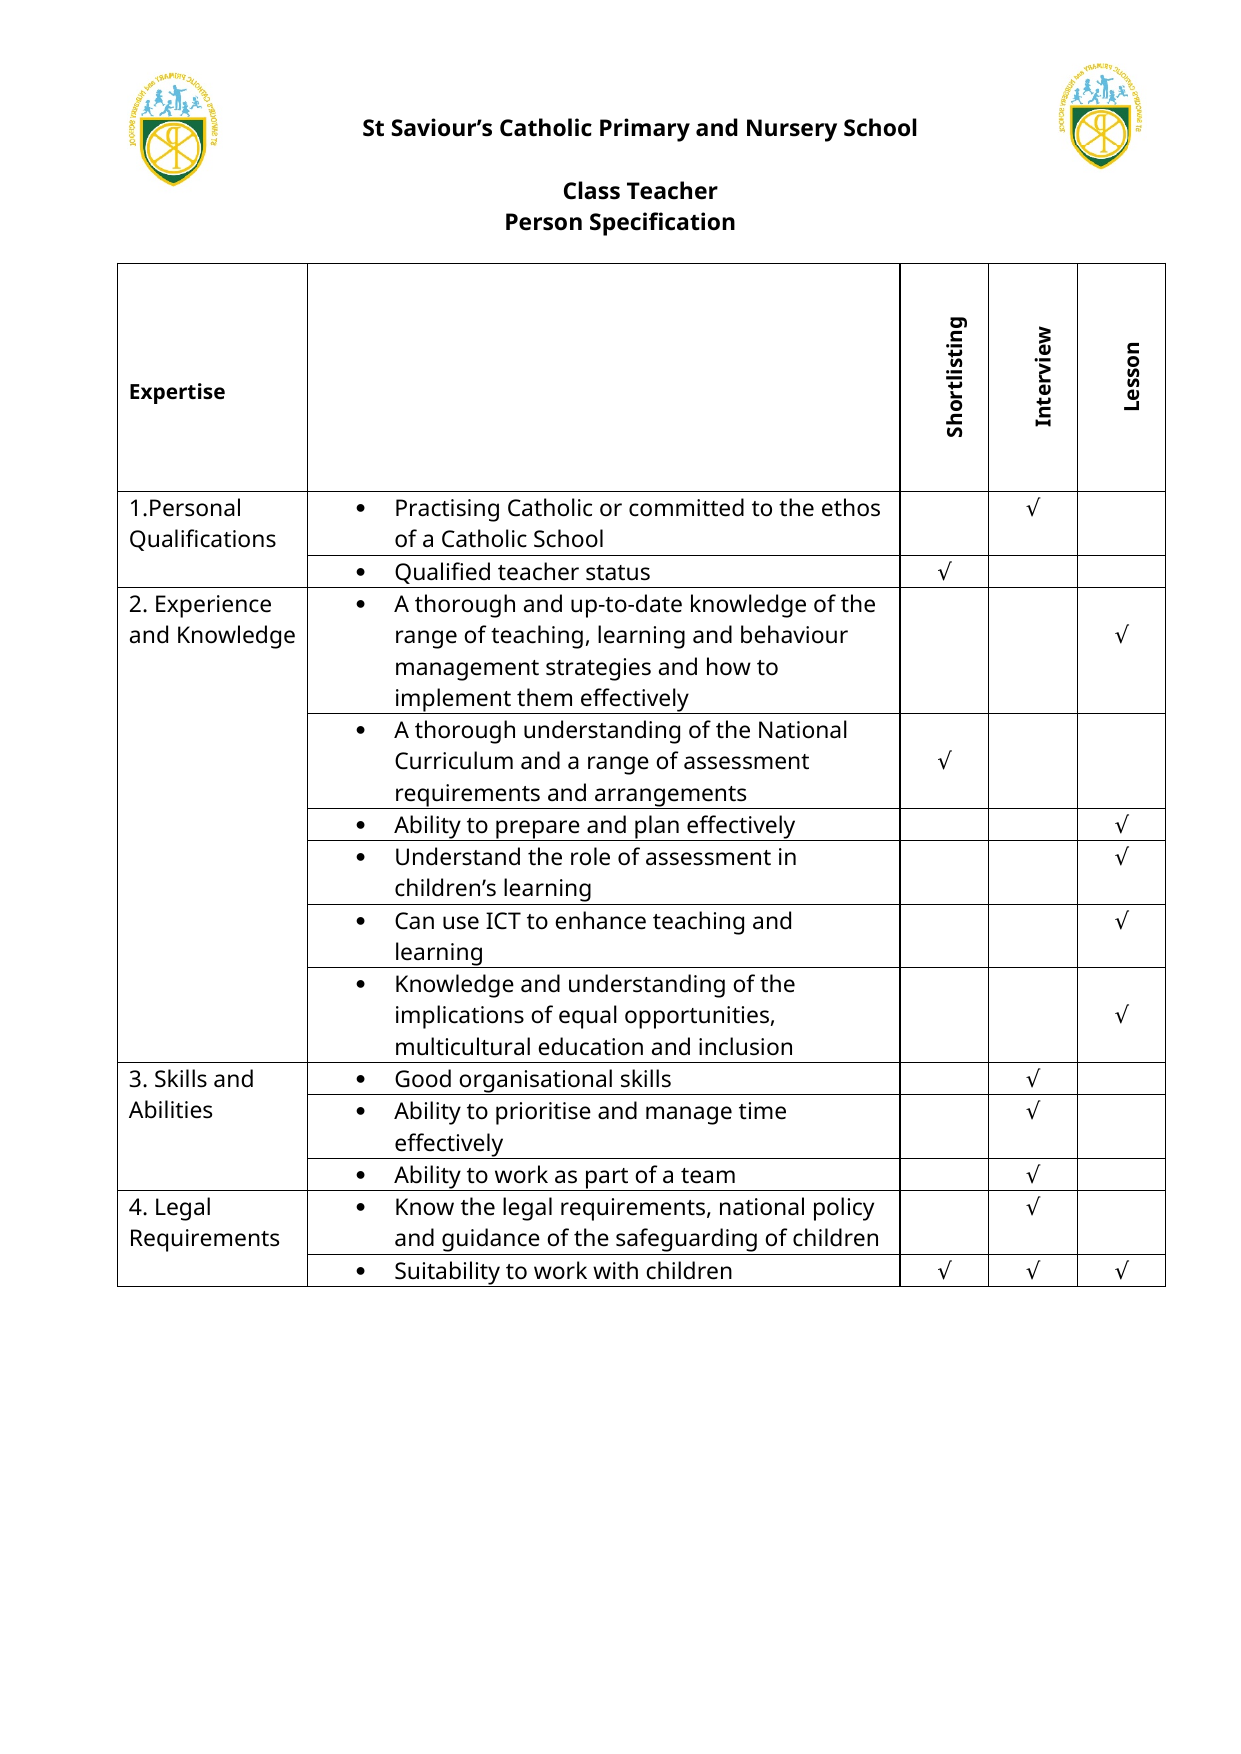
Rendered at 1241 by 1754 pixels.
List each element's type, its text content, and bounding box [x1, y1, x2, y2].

table_cell [1078, 556, 1165, 587]
table_cell √ [989, 1191, 1077, 1254]
table_cell √ [901, 556, 988, 587]
table_cell [901, 492, 988, 555]
table_cell [989, 841, 1077, 904]
table_cell √ [1078, 905, 1165, 967]
table_cell 4. Legal Requirements [118, 1191, 307, 1286]
table_header [308, 264, 899, 491]
table_cell √ [989, 1095, 1077, 1158]
table_cell √ [901, 714, 988, 808]
table_cell [901, 1159, 988, 1190]
table_cell [901, 968, 988, 1062]
table_cell [989, 905, 1077, 967]
subtitle St Saviour’s Catholic Primary and Nursery School [224, 112, 1057, 143]
table_cell [989, 714, 1077, 808]
table_cell [901, 841, 988, 904]
table_cell Know the legal requirements, national policy and guidance of the safeguarding of children [308, 1191, 899, 1254]
text Person Specification [150, 206, 1090, 237]
table_cell [1078, 1159, 1165, 1190]
table_cell Ability to work as part of a team [308, 1159, 899, 1190]
table_cell [989, 556, 1077, 587]
table_cell Understand the role of assessment in children’s learning [308, 841, 899, 904]
table_cell √ [989, 1255, 1077, 1286]
table_cell √ [989, 492, 1077, 555]
table_cell Good organisational skills [308, 1063, 899, 1094]
table_cell √ [989, 1063, 1077, 1094]
table_cell A thorough and up-to-date knowledge of the range of teaching, learning and behaviour management strategies and how to implement them effectively [308, 588, 899, 713]
table_cell Practising Catholic or committed to the ethos of a Catholic School [308, 492, 899, 555]
table_cell [901, 1191, 988, 1254]
table_cell [989, 968, 1077, 1062]
table_cell [901, 905, 988, 967]
table_cell 3. Skills and Abilities [118, 1063, 307, 1190]
table_cell √ [1078, 1255, 1165, 1286]
table_cell 2. Experience and Knowledge [118, 588, 307, 1062]
table_cell [1078, 1063, 1165, 1094]
table_cell √ [1078, 809, 1165, 840]
table_cell [1078, 492, 1165, 555]
table_cell Can use ICT to enhance teaching and learning [308, 905, 899, 967]
table_cell Ability to prioritise and manage time effectively [308, 1095, 899, 1158]
table_cell √ [1078, 968, 1165, 1062]
table_cell A thorough understanding of the National Curriculum and a range of assessment requirements and arrangements [308, 714, 899, 808]
table_cell [989, 588, 1077, 713]
table_cell Knowledge and understanding of the implications of equal opportunities, multicultural education and inclusion [308, 968, 899, 1062]
table_cell 1.Personal Qualifications [118, 492, 307, 587]
table_cell [901, 588, 988, 713]
table_cell [1078, 1095, 1165, 1158]
table_cell Qualified teacher status [308, 556, 899, 587]
table_cell √ [989, 1159, 1077, 1190]
table_cell √ [1078, 841, 1165, 904]
table_cell √ [901, 1255, 988, 1286]
table_header Interview [989, 264, 1077, 491]
table_header Expertise [118, 264, 307, 491]
picture [1057, 52, 1149, 181]
table_cell [901, 809, 988, 840]
table_cell [1078, 1191, 1165, 1254]
table_header Shortlisting [901, 264, 988, 491]
table_cell Suitability to work with children [308, 1255, 899, 1286]
table_cell √ [1078, 588, 1165, 713]
table_header Lesson [1078, 264, 1165, 491]
table_cell [1078, 714, 1165, 808]
table_cell [989, 809, 1077, 840]
subtitle Class Teacher [150, 174, 1090, 206]
table_cell [901, 1063, 988, 1094]
table_cell [901, 1095, 988, 1158]
table_cell Ability to prepare and plan effectively [308, 809, 899, 840]
picture [127, 61, 224, 199]
